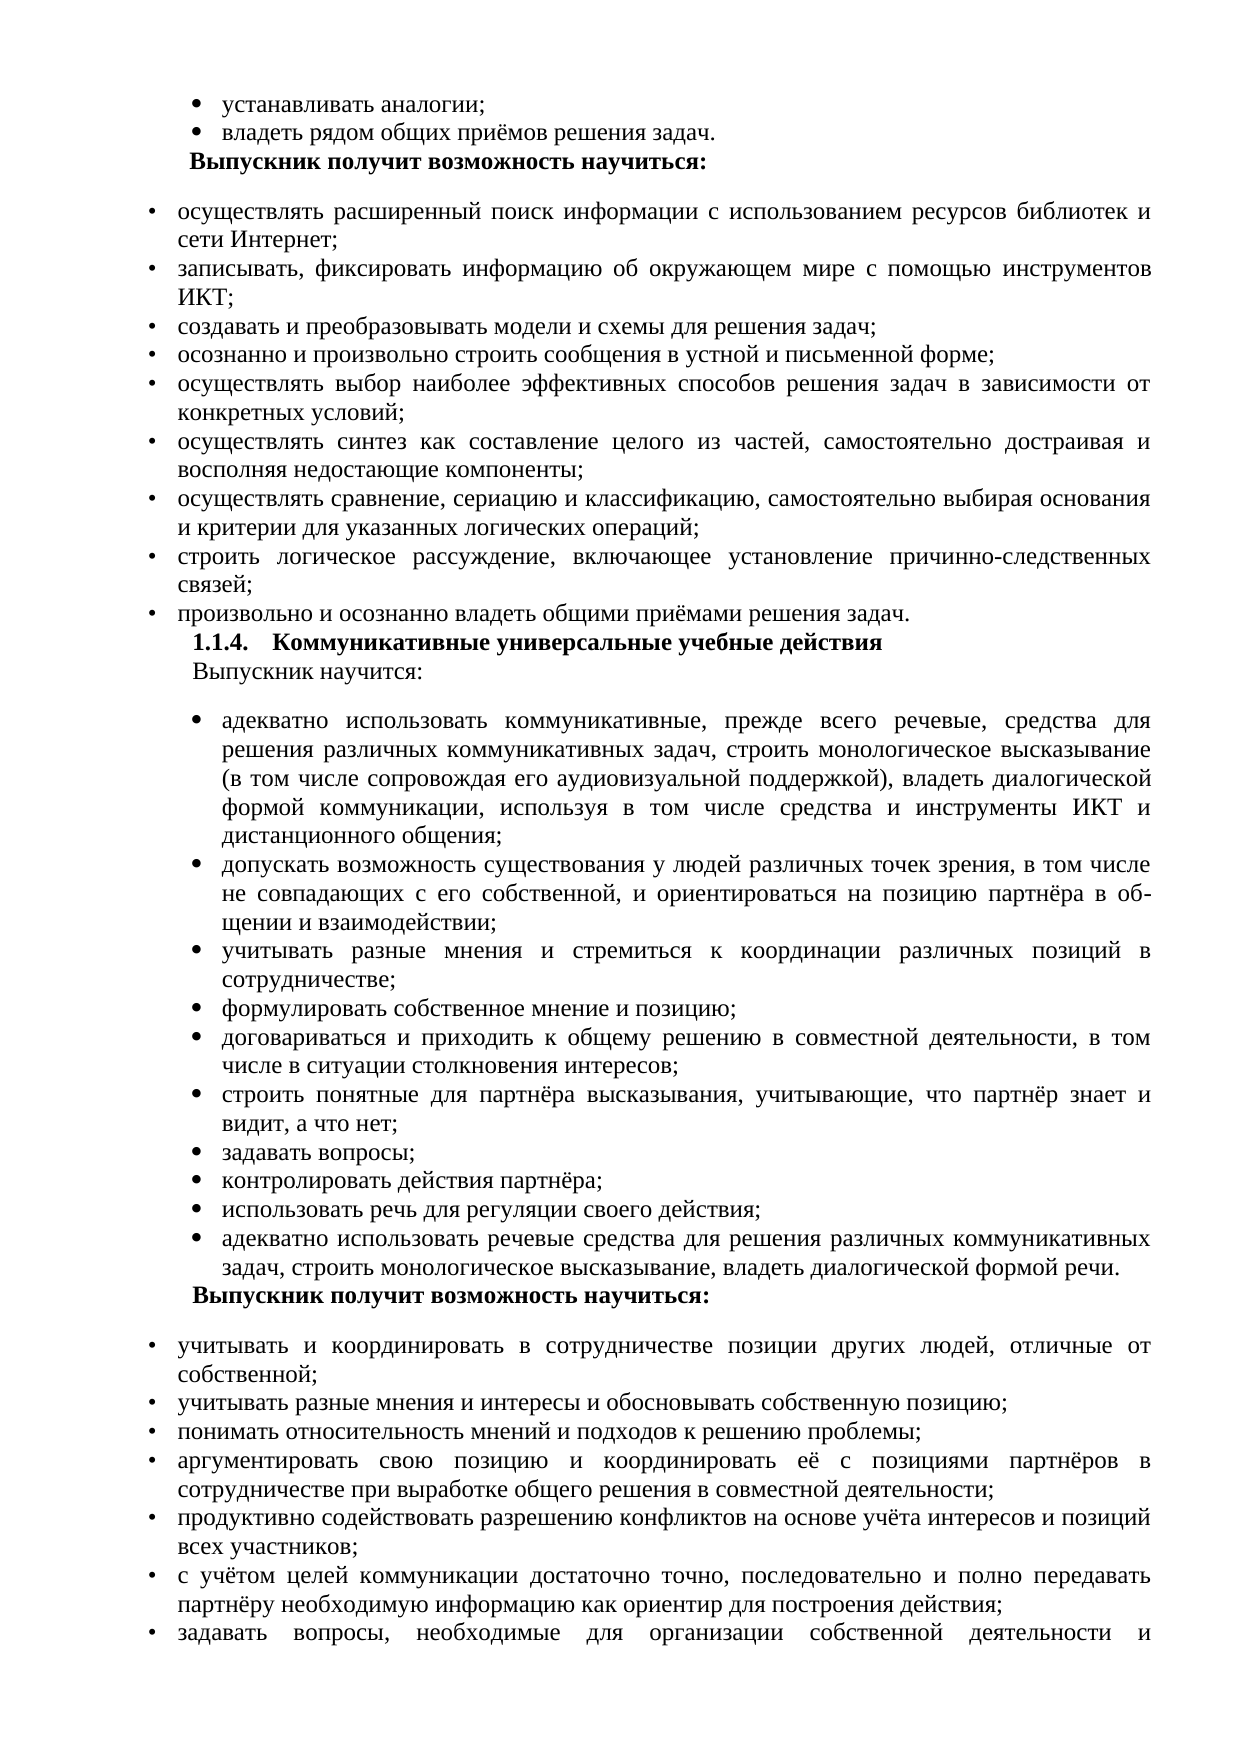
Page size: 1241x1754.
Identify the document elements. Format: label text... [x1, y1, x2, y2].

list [148, 1617, 1152, 1646]
list осуществлять синтез как составление целого из частей, самостоятельно достраивая и восполняя недостающие компоненты; [148, 426, 1152, 483]
list создавать и преобразовывать модели и схемы для решения задач; [148, 311, 1152, 339]
list записывать, фиксировать информацию об окружающем мире с помощью инструментов ИКТ; [148, 253, 1152, 311]
list договариваться и приходить к общему решению в совместной деятельности, в том числе в ситуации столкновения интересов; [192, 1022, 1152, 1079]
list задавать вопросы; [192, 1137, 1152, 1165]
text Выпускник получит возможность научиться: [148, 1280, 1152, 1309]
list устанавливать аналогии; [192, 89, 1152, 117]
list контролировать действия партнёра; [192, 1165, 1152, 1194]
list строить понятные для партнёра высказывания, учитывающие, что партнёр знает и видит, а что нет; [192, 1079, 1152, 1137]
list осуществлять сравнение, сериацию и классификацию, самостоятельно выбирая основания и критерии для указанных логических операций; [148, 483, 1152, 541]
list владеть рядом общих приёмов решения задач. [192, 117, 1152, 146]
list адекватно использовать речевые средства для решения различных коммуникативных задач, строить монологическое высказывание, владеть диалогической формой речи. [192, 1223, 1152, 1280]
list учитывать разные мнения и стремиться к координации различных позиций в сотрудничестве; [192, 935, 1152, 993]
list адекватно использовать коммуникативные, прежде всего речевые, средства для решения различных коммуникативных задач, строить монологическое высказывание (в том числе сопровождая его аудиовизуальной поддержкой), владеть диалогической формой коммуникации, используя в том числе средства и инструменты ИКТ и дистанционного общения; [192, 705, 1152, 849]
list строить логическое рассуждение, включающее установление причинно-следственных связей; [148, 541, 1152, 598]
text Выпускник научится: [148, 656, 1152, 684]
list осознанно и произвольно строить сообщения в устной и письменной форме; [148, 339, 1152, 368]
list произвольно и осознанно владеть общими приёмами решения задач. [148, 598, 1152, 627]
list формулировать собственное мнение и позицию; [192, 993, 1152, 1022]
list понимать относительность мнений и подходов к решению проблемы; [148, 1416, 1152, 1445]
list учитывать и координировать в сотрудничестве позиции других людей, отличные от собственной; [148, 1330, 1152, 1387]
list использовать речь для регуляции своего действия; [192, 1194, 1152, 1223]
list аргументировать свою позицию и координировать её с позициями партнёров в сотрудничестве при выработке общего решения в совместной деятельности; [148, 1445, 1152, 1502]
list учитывать разные мнения и интересы и обосновывать собственную позицию; [148, 1387, 1152, 1416]
list осуществлять выбор наиболее эффективных способов решения задач в зависимости от конкретных условий; [148, 368, 1152, 426]
list допускать возможность существования у людей различных точек зрения, в том числе не совпадающих с его собственной, и ориентироваться на позицию партнёра в общении и взаимодействии; [192, 849, 1152, 935]
text Выпускник получит возможность научиться: [148, 146, 1152, 175]
list осуществлять расширенный поиск информации с использованием ресурсов библиотек и сети Интернет; [148, 196, 1152, 253]
list продуктивно содействовать разрешению конфликтов на основе учёта интересов и позиций всех участников; [148, 1502, 1152, 1560]
list с учётом целей коммуникации достаточно точно, последовательно и полно передавать партнёру необходимую информацию как ориентир для построения действия; [148, 1560, 1152, 1617]
list Коммуникативные универсальные учебные действия [148, 627, 1152, 656]
